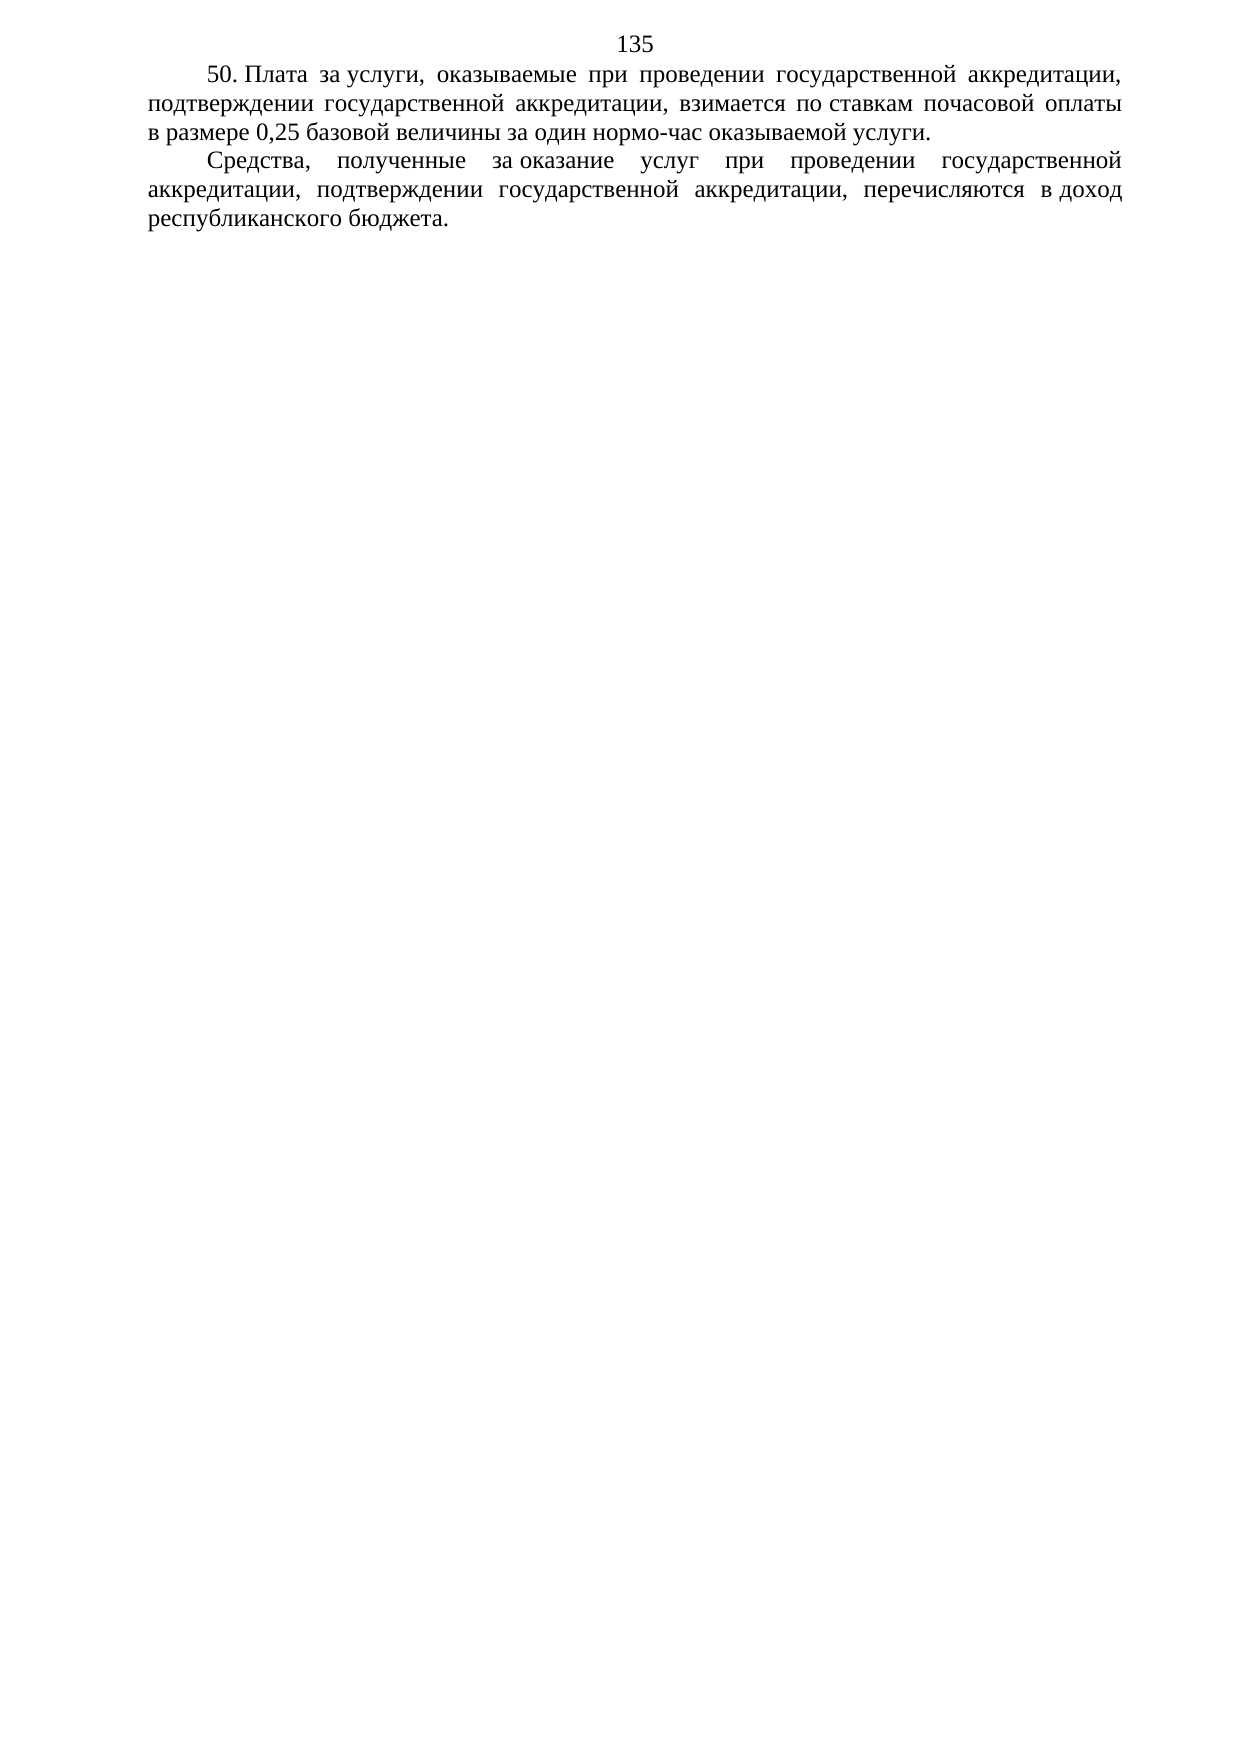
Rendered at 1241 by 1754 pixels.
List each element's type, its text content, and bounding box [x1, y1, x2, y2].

text Средства, полученные за оказание услуг при проведении государственной аккредитации, подтверждении государственной аккредитации, перечисляются в доход республиканского бюджета. [148, 145, 1122, 232]
text 50. Плата за услуги, оказываемые при проведении государственной аккредитации, подтверждении государственной аккредитации, взимается по ставкам почасовой оплаты в размере 0,25 базовой величины за один нормо-час оказываемой услуги. [148, 59, 1122, 145]
